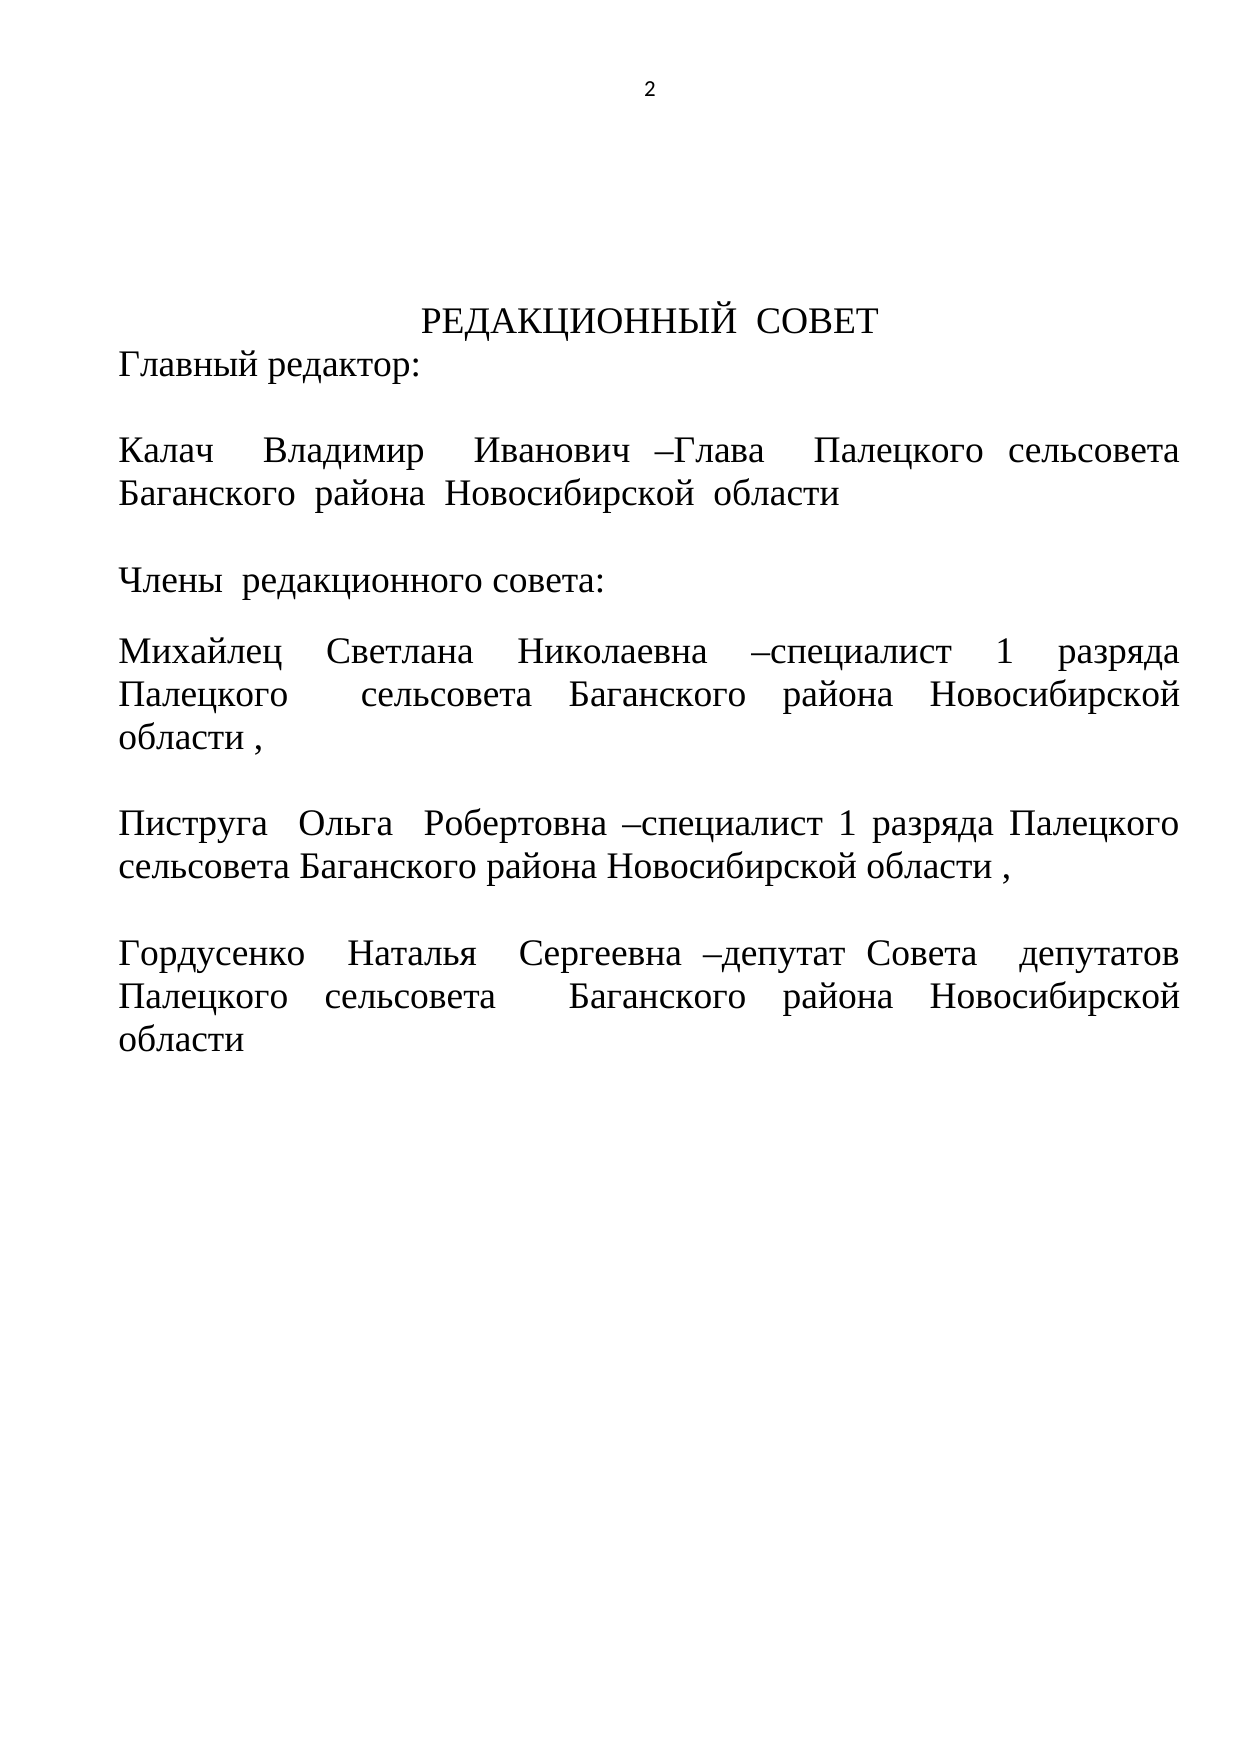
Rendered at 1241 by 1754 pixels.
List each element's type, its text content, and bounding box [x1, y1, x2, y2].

text Гордусенко Наталья Сергеевна –депутат Совета депутатов Палецкого сельсовета Баганского района Новосибирской области [118, 930, 1181, 1059]
text Пиструга Ольга Робертовна –специалист 1 разряда Палецкого сельсовета Баганского района Новосибирской области , [118, 801, 1181, 887]
text Главный редактор: [118, 341, 1181, 384]
text Калач Владимир Иванович –Глава Палецкого сельсовета Баганского района Новосибирской области [118, 428, 1181, 514]
text РЕДАКЦИОННЫЙ СОВЕТ [118, 298, 1181, 341]
text Михайлец Светлана Николаевна –специалист 1 разряда Палецкого сельсовета Баганского района Новосибирской области , [118, 628, 1181, 758]
text Члены редакционного совета: [118, 557, 1181, 600]
